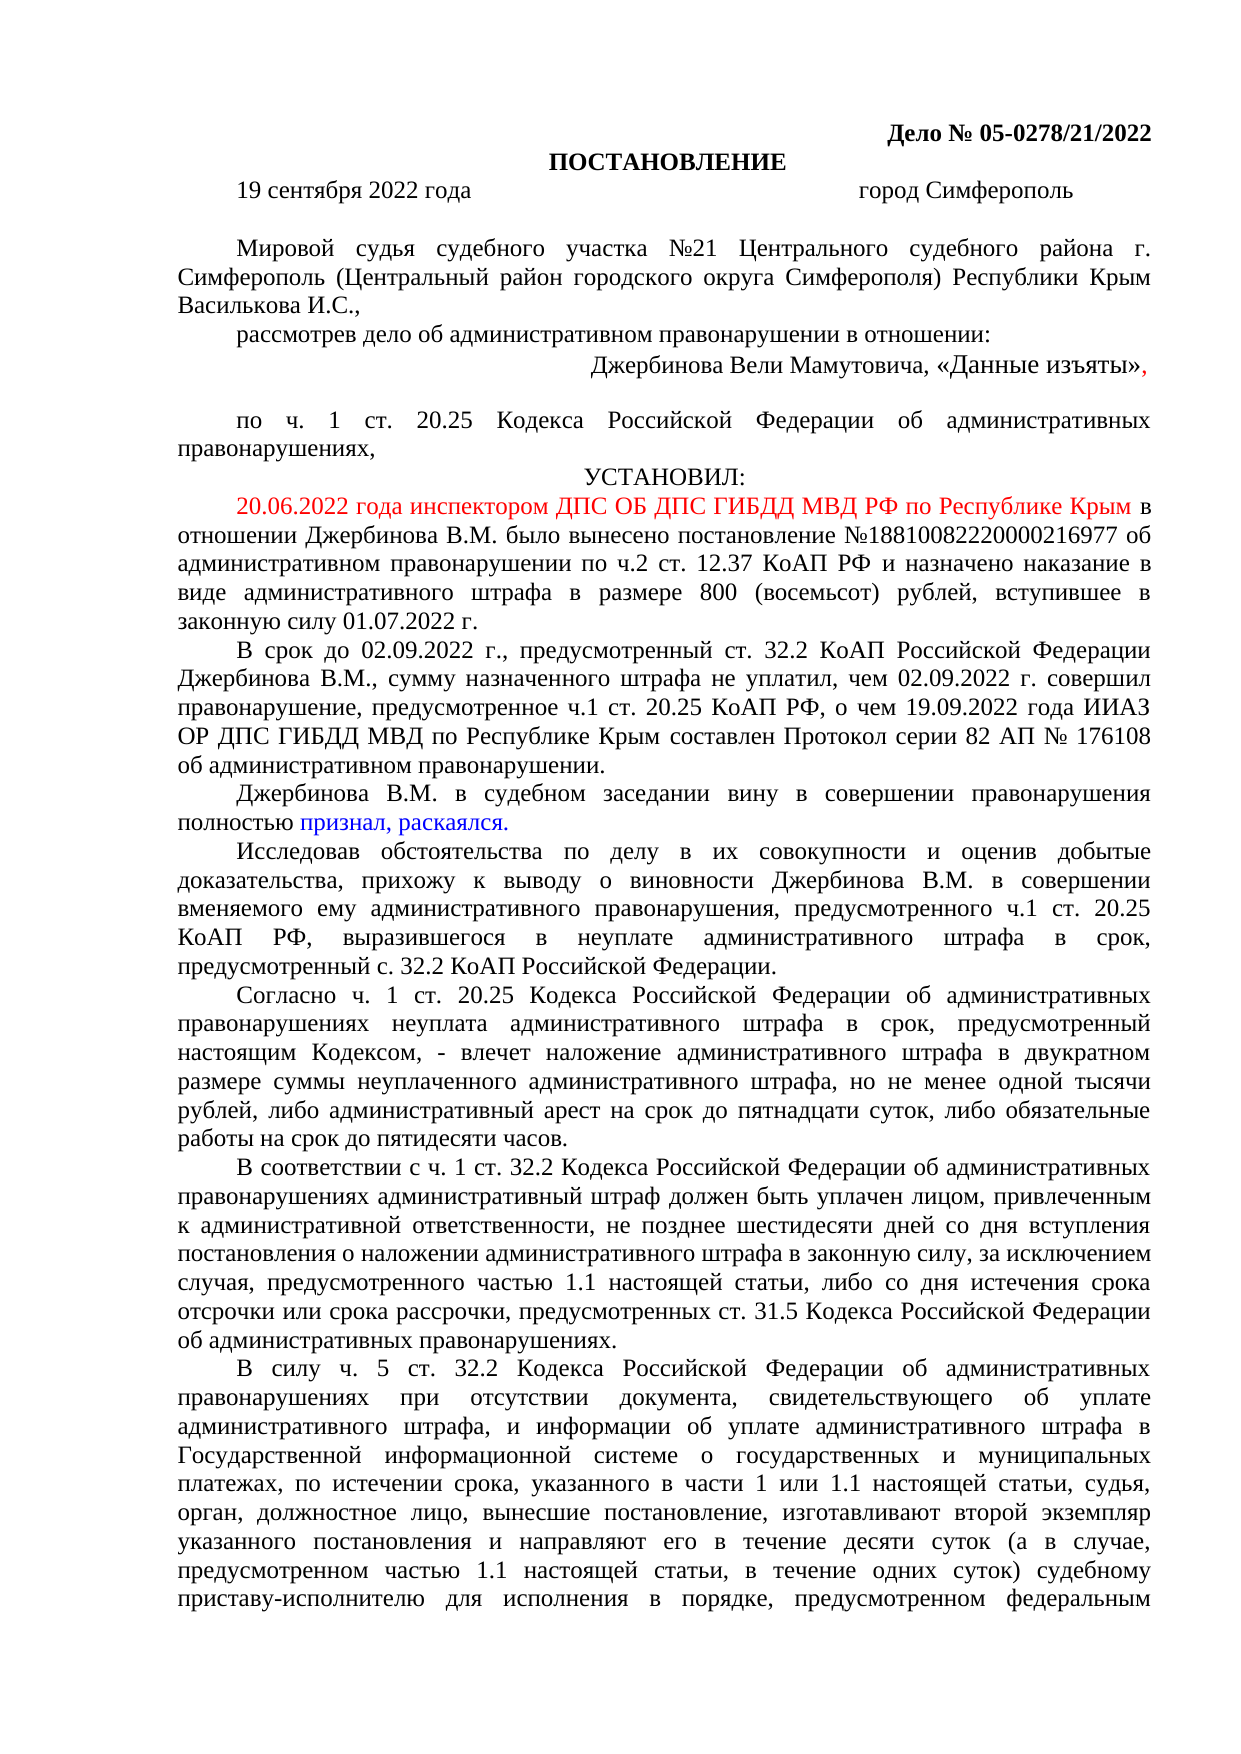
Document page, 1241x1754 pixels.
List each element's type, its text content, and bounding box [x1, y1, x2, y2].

text рассмотрев дело об административном правонарушении в отношении: [177, 319, 1152, 348]
text Исследовав обстоятельства по делу в их совокупности и оценив добытые доказательства, прихожу к выводу о виновности Джербинова В.М. в совершении вменяемого ему административного правонарушения, предусмотренного ч.1 ст. 20.25 КоАП РФ, выразившегося в неуплате административного штрафа в срок, предусмотренный с. 32.2 КоАП Российской Федерации. [177, 836, 1152, 980]
text В соответствии с ч. 1 ст. 32.2 Кодекса Российской Федерации об административных правонарушениях административный штраф должен быть уплачен лицом, привлеченным к административной ответственности, не позднее шестидесяти дней со дня вступления постановления о наложении административного штрафа в законную силу, за исключением случая, предусмотренного частью 1.1 настоящей статьи, либо со дня истечения срока отсрочки или срока рассрочки, предусмотренных ст. 31.5 Кодекса Российской Федерации об административных правонарушениях. [177, 1152, 1152, 1353]
text Согласно ч. 1 ст. 20.25 Кодекса Российской Федерации об административных правонарушениях неуплата административного штрафа в срок, предусмотренный настоящим Кодексом, - влечет наложение административного штрафа в двукратном размере суммы неуплаченного административного штрафа, но не менее одной тысячи рублей, либо административный арест на срок до пятнадцати суток, либо обязательные работы на срок до пятидесяти часов. [177, 980, 1152, 1152]
text Джербинова В.М. в судебном заседании вину в совершении правонарушения полностью признал, раскаялся. [177, 778, 1152, 836]
text Мировой судья судебного участка №21 Центрального судебного района г. Симферополь (Центральный район городского округа Симферополя) Республики Крым Василькова И.С., [177, 233, 1152, 319]
text 19 сентября 2022 года город Симферополь [177, 176, 1152, 204]
text В срок до 02.09.2022 г., предусмотренный ст. 32.2 КоАП Российской Федерации Джербинова В.М., сумму назначенного штрафа не уплатил, чем 02.09.2022 г. совершил правонарушение, предусмотренное ч.1 ст. 20.25 КоАП РФ, о чем 19.09.2022 года ИИАЗ ОР ДПС ГИБДД МВД по Республике Крым составлен Протокол серии 82 АП № 176108 об административном правонарушении. [177, 635, 1152, 778]
text по ч. 1 ст. 20.25 Кодекса Российской Федерации об административных правонарушениях, [177, 405, 1152, 462]
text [177, 1353, 1152, 1612]
text Дело № 05-0278/21/2022 [177, 118, 1152, 147]
text 20.06.2022 года инспектором ДПС ОБ ДПС ГИБДД МВД РФ по Республике Крым в отношении Джербинова В.М. было вынесено постановление №18810082220000216977 об административном правонарушении по ч.2 ст. 12.37 КоАП РФ и назначено наказание в виде административного штрафа в размере 800 (восемьсот) рублей, вступившее в законную силу 01.07.2022 г. [177, 491, 1152, 635]
text УСТАНОВИЛ: [177, 462, 1152, 491]
text ПОСТАНОВЛЕНИЕ [177, 147, 1152, 176]
text Джербинова Вели Мамутовича, «Данные изъяты», [591, 348, 1152, 379]
